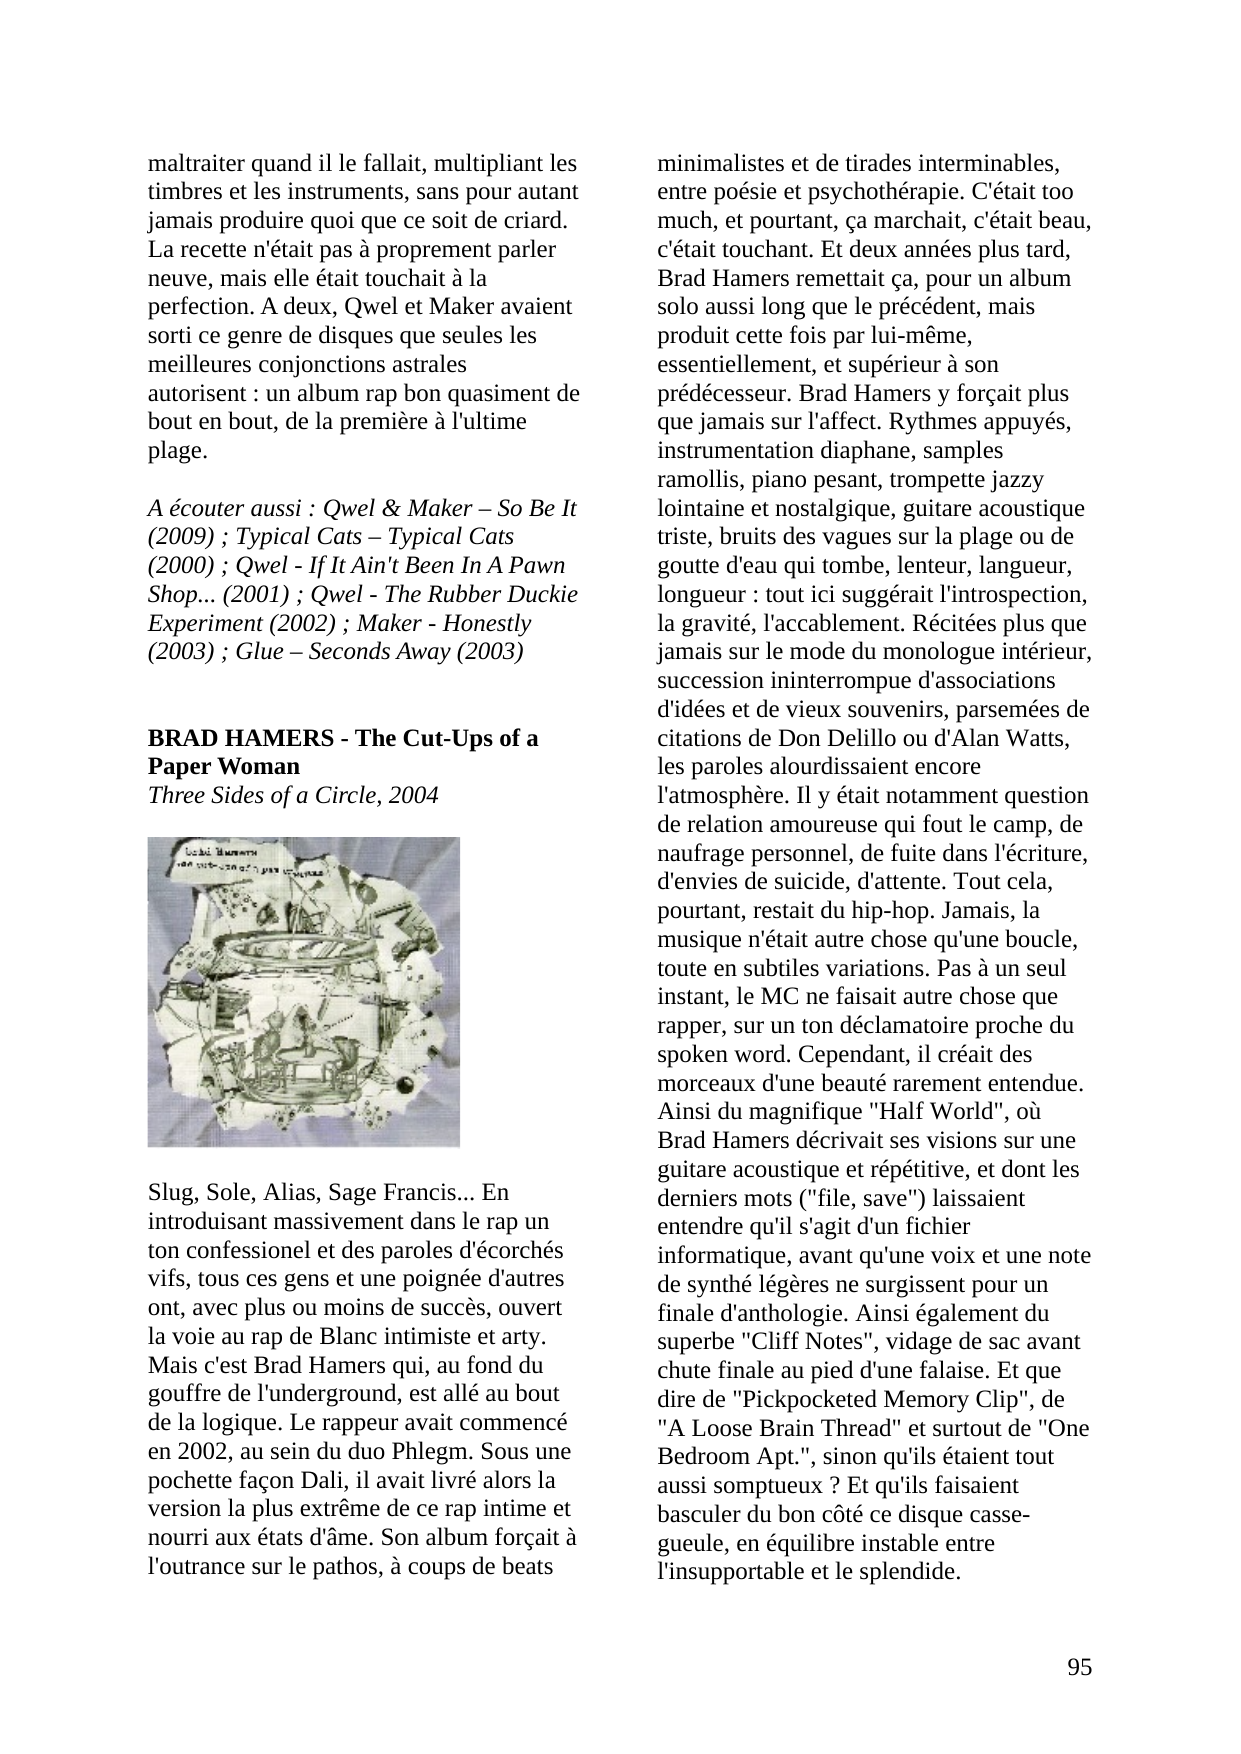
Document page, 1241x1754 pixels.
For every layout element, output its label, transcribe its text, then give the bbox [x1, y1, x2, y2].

text Slug, Sole, Alias, Sage Francis... En introduisant massivement dans le rap un ton confessionel et des paroles d'écorchés vifs, tous ces gens et une poignée d'autres ont, avec plus ou moins de succès, ouvert la voie au rap de Blanc intimiste et arty. Mais c'est Brad Hamers qui, au fond du gouffre de l'underground, est allé au bout de la logique. Le rappeur avait commencé en 2002, au sein du duo Phlegm. Sous une pochette façon Dali, il avait livré alors la version la plus extrême de ce rap intime et nourri aux états d'âme. Son album forçait à l'outrance sur le pathos, à coups de beats minimalistes et de tirades interminables, entre poésie et psychothérapie. C'était too much, et pourtant, ça marchait, c'était beau, c'était touchant. Et deux années plus tard, Brad Hamers remettait ça, pour un album solo aussi long que le précédent, mais produit cette fois par lui-même, essentiellement, et supérieur à son prédécesseur. Brad Hamers y forçait plus que jamais sur l'affect. Rythmes appuyés, instrumentation diaphane, samples ramollis, piano pesant, trompette jazzy lointaine et nostalgique, guitare acoustique triste, bruits des vagues sur la plage ou de goutte d'eau qui tombe, lenteur, langueur, longueur : tout ici suggérait l'introspection, la gravité, l'accablement. Récitées plus que jamais sur le mode du monologue intérieur, succession ininterrompue d'associations d'idées et de vieux souvenirs, parsemées de citations de Don Delillo ou d'Alan Watts, les paroles alourdissaient encore l'atmosphère. Il y était notamment question de relation amoureuse qui fout le camp, de naufrage personnel, de fuite dans l'écriture, d'envies de suicide, d'attente. Tout cela, pourtant, restait du hip-hop. Jamais, la musique n'était autre chose qu'une boucle, toute en subtiles variations. Pas à un seul instant, le MC ne faisait autre chose que rapper, sur un ton déclamatoire proche du spoken word. Cependant, il créait des morceaux d'une beauté rarement entendue. Ainsi du magnifique "Half World", où Brad Hamers décrivait ses visions sur une guitare acoustique et répétitive, et dont les derniers mots ("file, save") laissaient entendre qu'il s'agit d'un fichier informatique, avant qu'une voix et une note de synthé légères ne surgissent pour un finale d'anthologie. Ainsi également du superbe "Cliff Notes", vidage de sac avant chute finale au pied d'une falaise. Et que dire de "Pickpocketed Memory Clip", de "A Loose Brain Thread" et surtout de "One Bedroom Apt.", sinon qu'ils étaient tout aussi somptueux ? Et qu'ils faisaient basculer du bon côté ce disque casse-gueule, en équilibre instable entre l'insupportable et le splendide. [148, 1177, 583, 1580]
text Slug, Sole, Alias, Sage Francis... En introduisant massivement dans le rap un ton confessionel et des paroles d'écorchés vifs, tous ces gens et une poignée d'autres ont, avec plus ou moins de succès, ouvert la voie au rap de Blanc intimiste et arty. Mais c'est Brad Hamers qui, au fond du gouffre de l'underground, est allé au bout de la logique. Le rappeur avait commencé en 2002, au sein du duo Phlegm. Sous une pochette façon Dali, il avait livré alors la version la plus extrême de ce rap intime et nourri aux états d'âme. Son album forçait à l'outrance sur le pathos, à coups de beats minimalistes et de tirades interminables, entre poésie et psychothérapie. C'était too much, et pourtant, ça marchait, c'était beau, c'était touchant. Et deux années plus tard, Brad Hamers remettait ça, pour un album solo aussi long que le précédent, mais produit cette fois par lui-même, essentiellement, et supérieur à son prédécesseur. Brad Hamers y forçait plus que jamais sur l'affect. Rythmes appuyés, instrumentation diaphane, samples ramollis, piano pesant, trompette jazzy lointaine et nostalgique, guitare acoustique triste, bruits des vagues sur la plage ou de goutte d'eau qui tombe, lenteur, langueur, longueur : tout ici suggérait l'introspection, la gravité, l'accablement. Récitées plus que jamais sur le mode du monologue intérieur, succession ininterrompue d'associations d'idées et de vieux souvenirs, parsemées de citations de Don Delillo ou d'Alan Watts, les paroles alourdissaient encore l'atmosphère. Il y était notamment question de relation amoureuse qui fout le camp, de naufrage personnel, de fuite dans l'écriture, d'envies de suicide, d'attente. Tout cela, pourtant, restait du hip-hop. Jamais, la musique n'était autre chose qu'une boucle, toute en subtiles variations. Pas à un seul instant, le MC ne faisait autre chose que rapper, sur un ton déclamatoire proche du spoken word. Cependant, il créait des morceaux d'une beauté rarement entendue. Ainsi du magnifique "Half World", où Brad Hamers décrivait ses visions sur une guitare acoustique et répétitive, et dont les derniers mots ("file, save") laissaient entendre qu'il s'agit d'un fichier informatique, avant qu'une voix et une note de synthé légères ne surgissent pour un finale d'anthologie. Ainsi également du superbe "Cliff Notes", vidage de sac avant chute finale au pied d'une falaise. Et que dire de "Pickpocketed Memory Clip", de "A Loose Brain Thread" et surtout de "One Bedroom Apt.", sinon qu'ils étaient tout aussi somptueux ? Et qu'ils faisaient basculer du bon côté ce disque casse-gueule, en équilibre instable entre l'insupportable et le splendide. [657, 148, 1093, 1585]
text Three Sides of a Circle, 2004 [148, 780, 583, 809]
picture [147, 837, 461, 1149]
subtitle BRAD HAMERS - The Cut-Ups of a Paper Woman [148, 723, 583, 780]
text A écouter aussi : Qwel & Maker – So Be It (2009) ; Typical Cats – Typical Cats (2000) ; Qwel - If It Ain't Been In A Pawn Shop... (2001) ; Qwel - The Rubber Duckie Experiment (2002) ; Maker - Honestly (2003) ; Glue – Seconds Away (2003) [148, 493, 583, 665]
